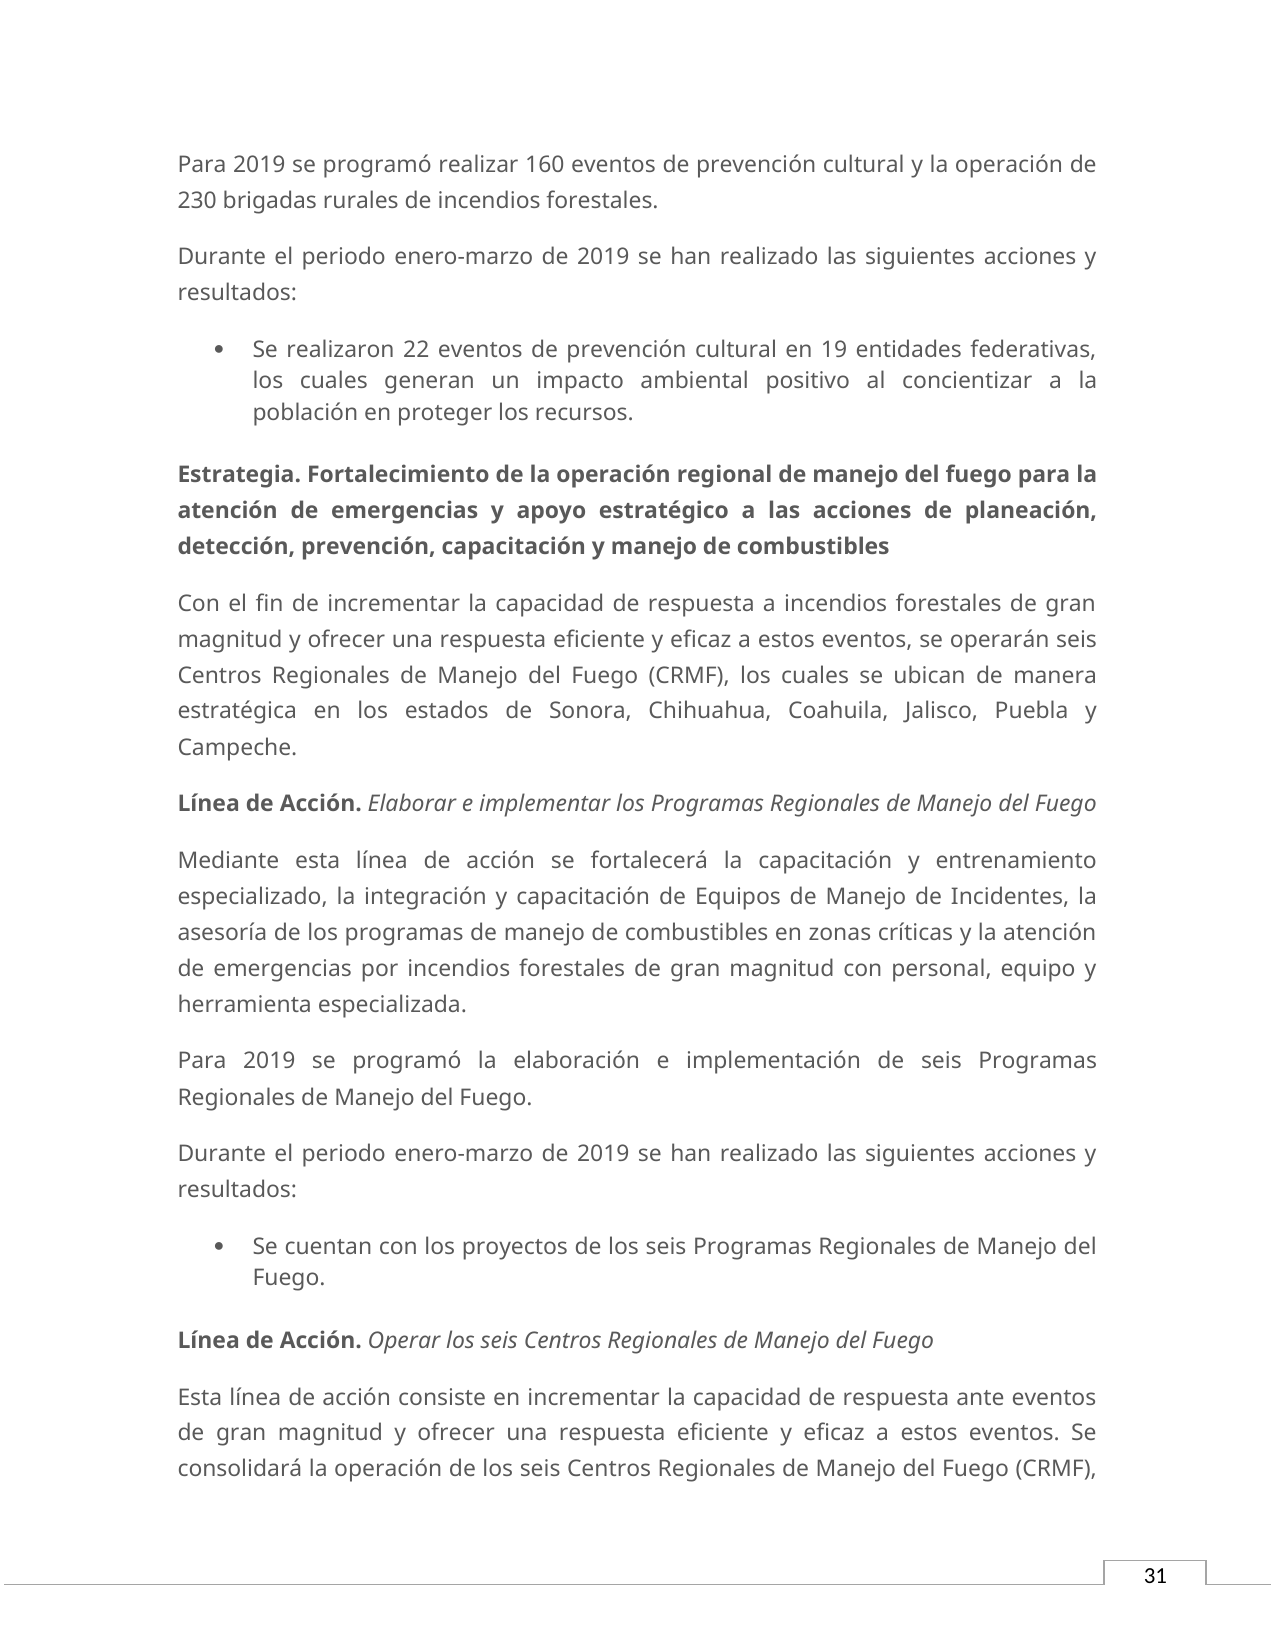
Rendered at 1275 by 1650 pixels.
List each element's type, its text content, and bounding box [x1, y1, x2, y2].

text Para 2019 se programó la elaboración e implementación de seis Programas Regionales de Manejo del Fuego. [177, 1044, 1098, 1112]
list Se realizaron 22 eventos de prevención cultural en 19 entidades federativas, los cuales generan un impacto ambiental positivo al concientizar a la población en proteger los recursos. [215, 333, 1098, 427]
text Durante el periodo enero-marzo de 2019 se han realizado las siguientes acciones y resultados: [177, 240, 1098, 307]
text Línea de Acción. Elaborar e implementar los Programas Regionales de Manejo del Fuego [177, 787, 1098, 818]
text Mediante esta línea de acción se fortalecerá la capacitación y entrenamiento especializado, la integración y capacitación de Equipos de Manejo de Incidentes, la asesoría de los programas de manejo de combustibles en zonas críticas y la atención de emergencias por incendios forestales de gran magnitud con personal, equipo y herramienta especializada. [177, 844, 1098, 1019]
text Estrategia. Fortalecimiento de la operación regional de manejo del fuego para la atención de emergencias y apoyo estratégico a las acciones de planeación, detección, prevención, capacitación y manejo de combustibles [177, 458, 1098, 561]
text Durante el periodo enero-marzo de 2019 se han realizado las siguientes acciones y resultados: [177, 1137, 1098, 1204]
text Línea de Acción. Operar los seis Centros Regionales de Manejo del Fuego [177, 1324, 1098, 1355]
text Para 2019 se programó realizar 160 eventos de prevención cultural y la operación de 230 brigadas rurales de incendios forestales. [177, 148, 1098, 215]
text Con el fin de incrementar la capacidad de respuesta a incendios forestales de gran magnitud y ofrecer una respuesta eficiente y eficaz a estos eventos, se operarán seis Centros Regionales de Manejo del Fuego (CRMF), los cuales se ubican de manera estratégica en los estados de Sonora, Chihuahua, Coahuila, Jalisco, Puebla y Campeche. [177, 587, 1098, 762]
list Se cuentan con los proyectos de los seis Programas Regionales de Manejo del Fuego. [215, 1230, 1098, 1292]
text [177, 1380, 1098, 1483]
